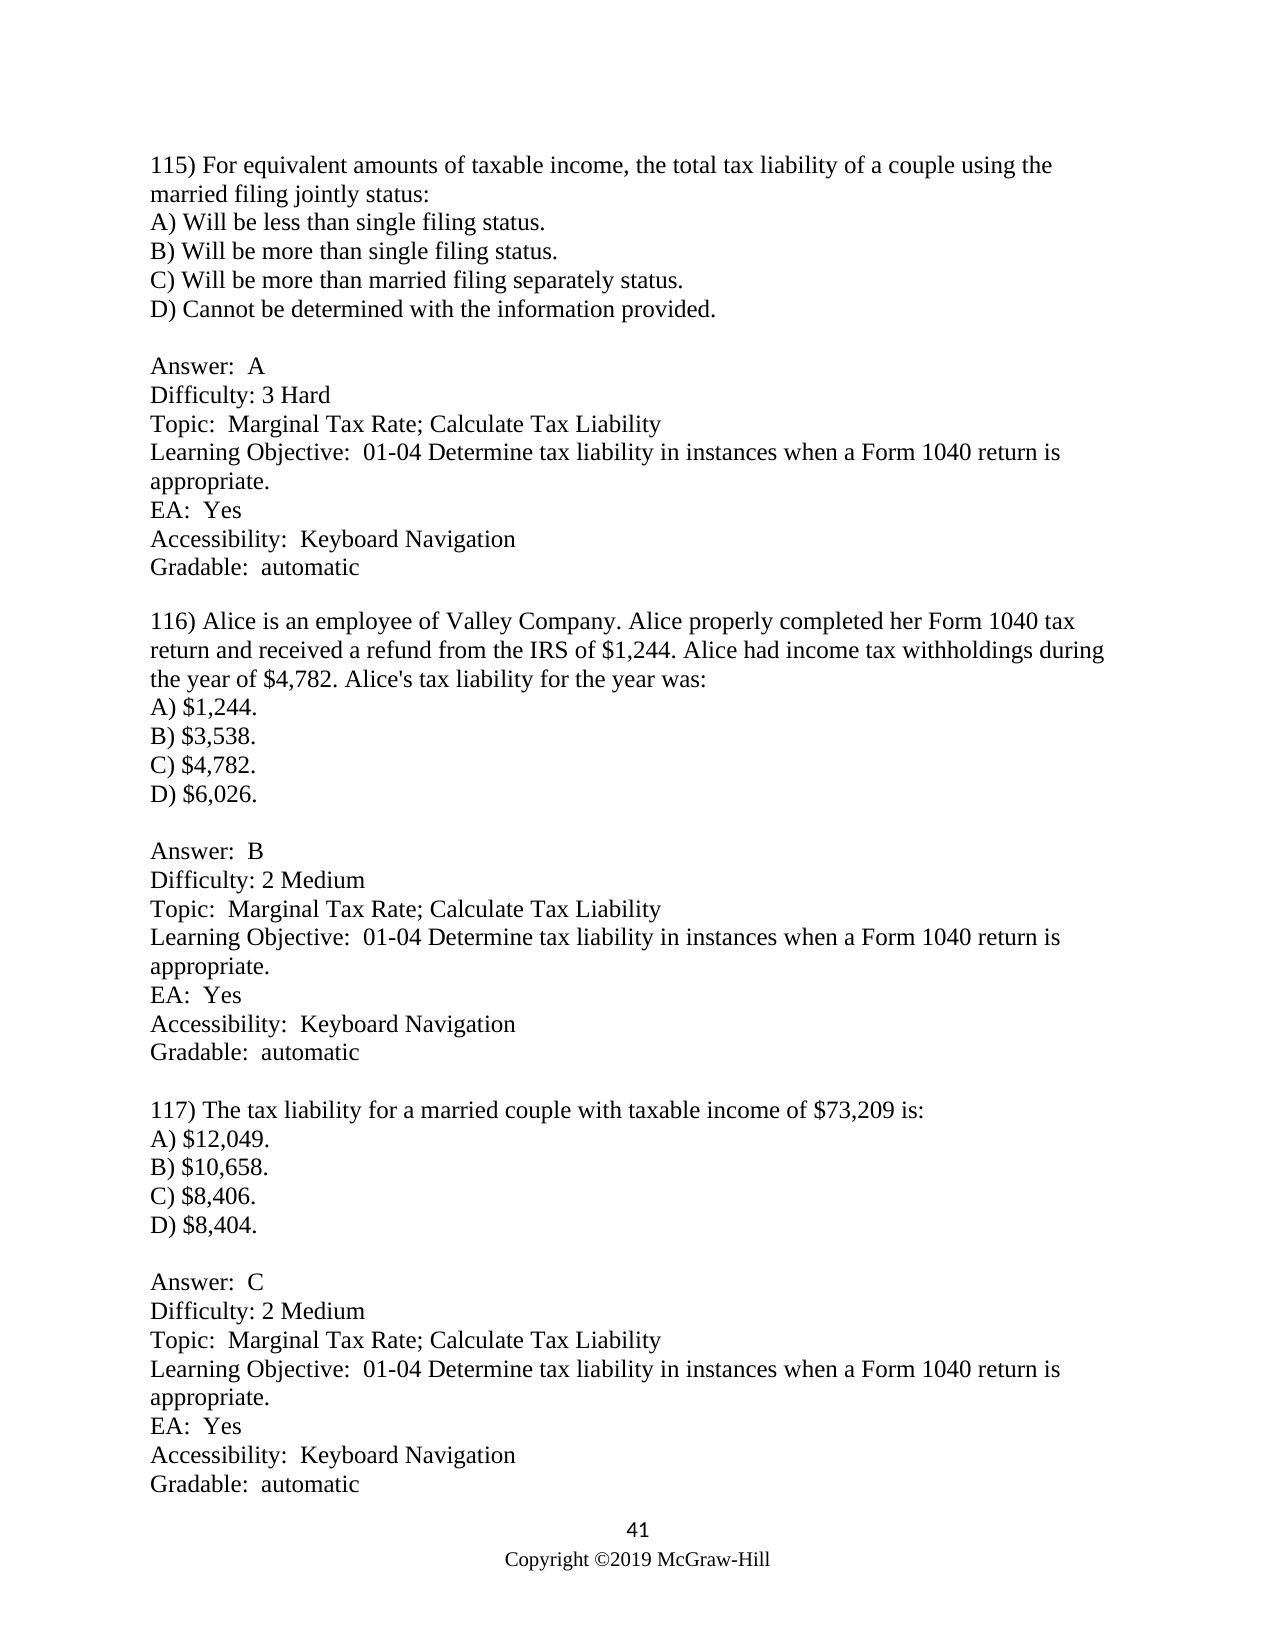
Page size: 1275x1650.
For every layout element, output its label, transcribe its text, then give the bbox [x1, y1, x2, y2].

text Topic: Marginal Tax Rate; Calculate Tax Liability [150, 894, 1125, 922]
text EA: Yes [150, 1411, 1125, 1440]
text A) Will be less than single filing status. [150, 207, 1125, 236]
text EA: Yes [150, 980, 1125, 1009]
text C) $4,782. [150, 750, 1125, 779]
text Gradable: automatic [150, 552, 1125, 581]
text Answer: C [150, 1267, 1125, 1296]
text Accessibility: Keyboard Navigation [150, 1009, 1125, 1037]
text A) $12,049. [150, 1124, 1125, 1152]
text Learning Objective: 01-04 Determine tax liability in instances when a Form 1040 return is appropriate. [150, 1354, 1125, 1411]
text Topic: Marginal Tax Rate; Calculate Tax Liability [150, 409, 1125, 437]
text Topic: Marginal Tax Rate; Calculate Tax Liability [150, 1325, 1125, 1354]
text D) $6,026. [150, 779, 1125, 807]
text 115) For equivalent amounts of taxable income, the total tax liability of a couple using the married filing jointly status: [150, 150, 1125, 207]
text Answer: A [150, 351, 1125, 380]
text D) Cannot be determined with the information provided. [150, 294, 1125, 322]
text C) $8,406. [150, 1181, 1125, 1210]
text B) Will be more than single filing status. [150, 236, 1125, 265]
text Gradable: automatic [150, 1037, 1125, 1066]
text Difficulty: 2 Medium [150, 1296, 1125, 1325]
text Answer: B [150, 836, 1125, 865]
text Gradable: automatic [150, 1469, 1125, 1497]
text 116) Alice is an employee of Valley Company. Alice properly completed her Form 1040 tax return and received a refund from the IRS of $1,244. Alice had income tax withholdings during the year of $4,782. Alice's tax liability for the year was: [150, 606, 1125, 692]
text Learning Objective: 01-04 Determine tax liability in instances when a Form 1040 return is appropriate. [150, 922, 1125, 980]
text B) $3,538. [150, 721, 1125, 750]
text 117) The tax liability for a married couple with taxable income of $73,209 is: [150, 1095, 1125, 1124]
text A) $1,244. [150, 692, 1125, 721]
text B) $10,658. [150, 1152, 1125, 1181]
text Difficulty: 3 Hard [150, 380, 1125, 409]
text EA: Yes [150, 495, 1125, 524]
text C) Will be more than married filing separately status. [150, 265, 1125, 294]
text Accessibility: Keyboard Navigation [150, 1440, 1125, 1469]
text Difficulty: 2 Medium [150, 865, 1125, 894]
text D) $8,404. [150, 1210, 1125, 1239]
text Learning Objective: 01-04 Determine tax liability in instances when a Form 1040 return is appropriate. [150, 437, 1125, 495]
text Accessibility: Keyboard Navigation [150, 524, 1125, 552]
